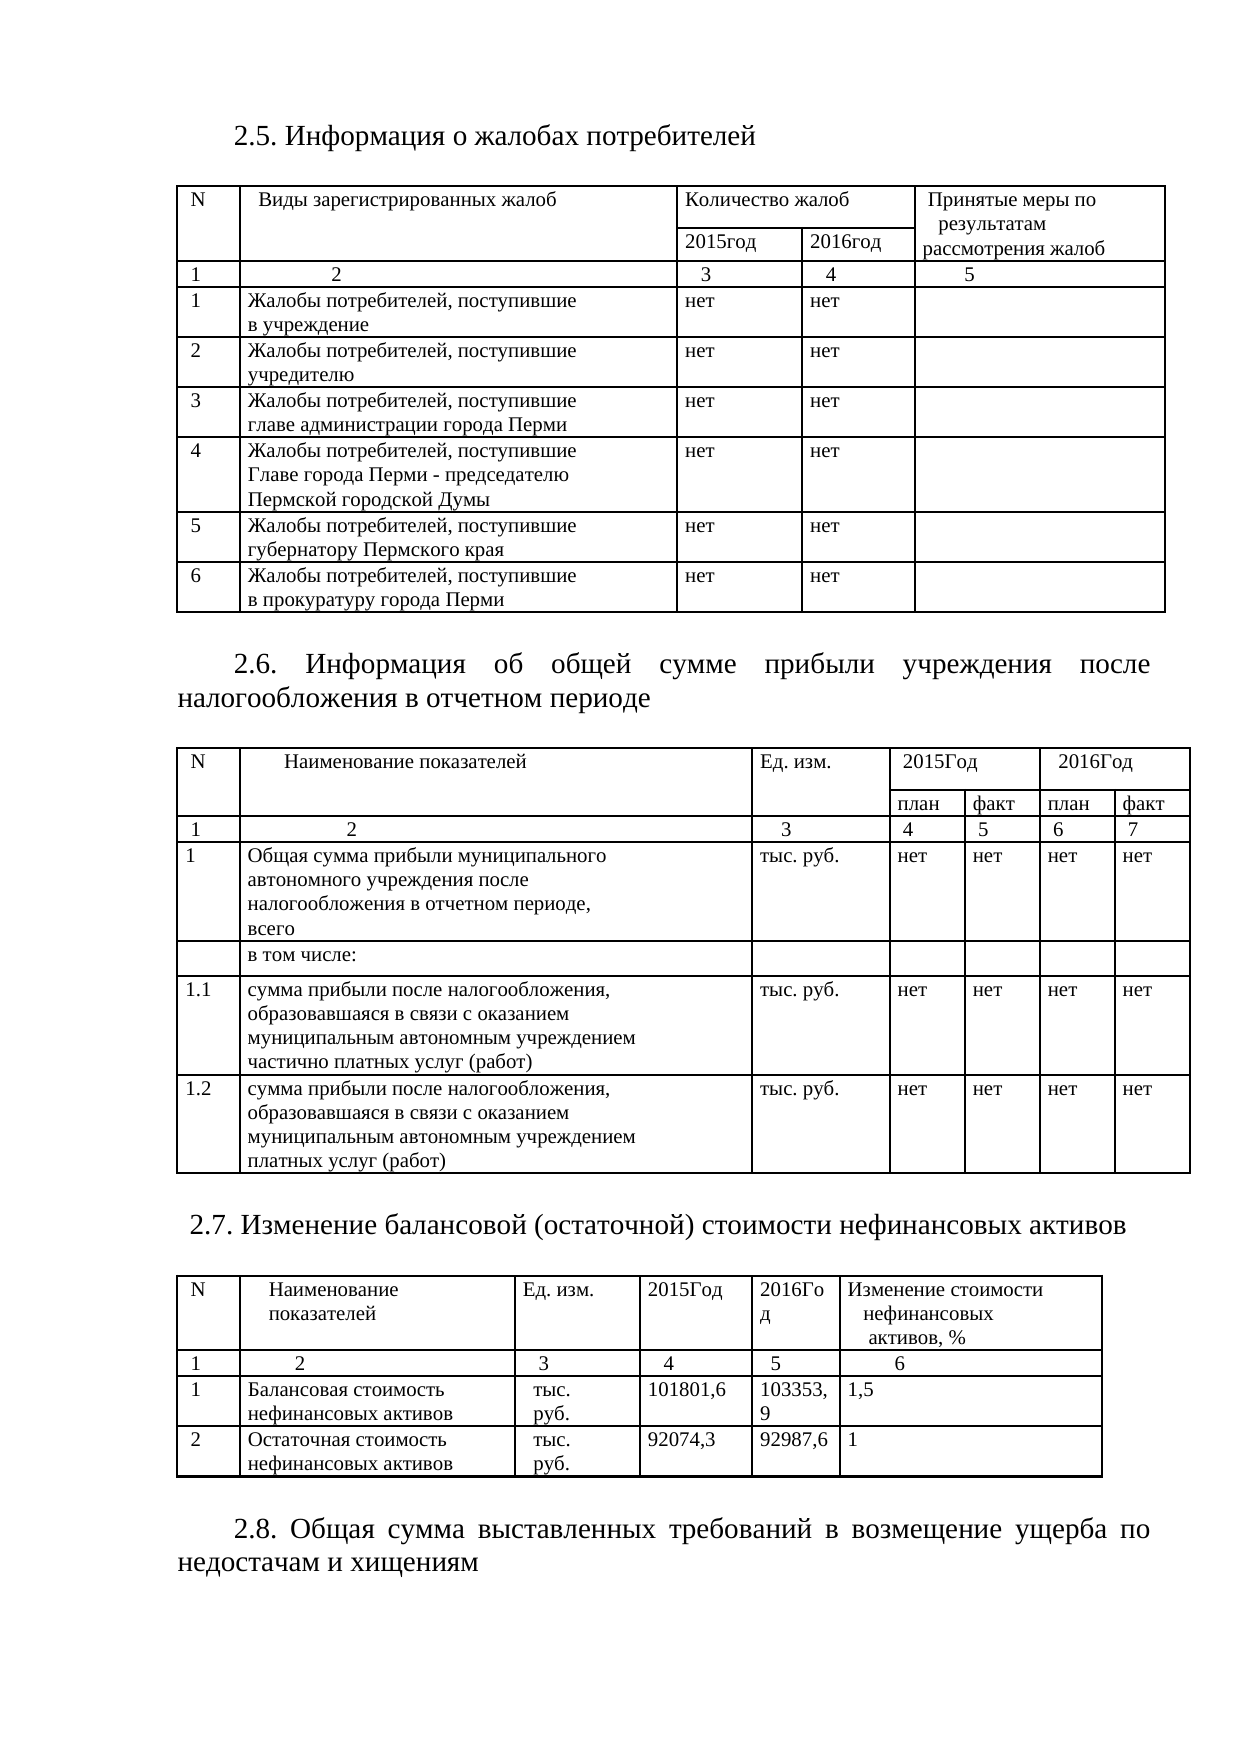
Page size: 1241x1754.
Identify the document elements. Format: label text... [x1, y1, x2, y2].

table_cell нет [803, 438, 914, 511]
table_header Наименование показателей [241, 1277, 514, 1349]
table_cell 4 [803, 262, 914, 286]
table_cell 4 [891, 817, 964, 841]
table_cell нет [891, 977, 964, 1073]
table_cell нет [1116, 977, 1189, 1073]
table_cell 1 [841, 1427, 1101, 1475]
table_cell Жалобы потребителей, поступившие Главе города Перми - председателю Пермской городской Думы [241, 438, 676, 511]
table_cell 5 [916, 262, 1164, 286]
table_cell нет [803, 513, 914, 561]
table_cell 4 [178, 438, 239, 511]
table_cell 1,5 [841, 1377, 1101, 1425]
table_cell нет [678, 513, 801, 561]
table_cell нет [1041, 843, 1114, 939]
table_cell Жалобы потребителей, поступившие главе администрации города Перми [241, 388, 676, 436]
table_header Количество жалоб [678, 187, 914, 227]
table_cell 5 [753, 1351, 839, 1375]
table_cell нет [891, 843, 964, 939]
table_cell 5 [966, 817, 1039, 841]
table_cell нет [678, 438, 801, 511]
table_cell 1 [178, 288, 239, 336]
table_cell 1 [178, 1377, 239, 1425]
table_cell нет [803, 288, 914, 336]
text 2.5. Информация о жалобах потребителей [177, 118, 1152, 152]
table_cell нет [966, 1076, 1039, 1172]
table_cell нет [1116, 1076, 1189, 1172]
table_cell нет [678, 563, 801, 611]
text 2.7. Изменение балансовой (остаточной) стоимости нефинансовых активов [133, 1207, 1152, 1241]
table_cell нет [803, 338, 914, 386]
table_header 2015Год [641, 1277, 751, 1349]
table_cell план [891, 791, 964, 815]
table_cell нет [891, 1076, 964, 1172]
table_cell нет [678, 338, 801, 386]
table_cell 6 [1041, 817, 1114, 841]
table_cell 101801,6 [641, 1377, 751, 1425]
table_cell 92074,3 [641, 1427, 751, 1475]
table_cell нет [803, 388, 914, 436]
table_cell нет [678, 288, 801, 336]
table_header Ед. изм. [516, 1277, 639, 1349]
text 2.8. Общая сумма выставленных требований в возмещение ущерба по недостачам и хищениям [177, 1511, 1152, 1578]
table_header N [178, 1277, 239, 1349]
table_cell тыс. руб. [516, 1377, 639, 1425]
table_cell Жалобы потребителей, поступившие губернатору Пермского края [241, 513, 676, 561]
table_cell [916, 388, 1164, 436]
table_cell 103353,9 [753, 1377, 839, 1425]
table_cell 3 [678, 262, 801, 286]
table_cell нет [1116, 843, 1189, 939]
table_cell Балансовая стоимость нефинансовых активов [241, 1377, 514, 1425]
table_header 2015Год [891, 749, 1039, 789]
table_cell 4 [641, 1351, 751, 1375]
table_cell нет [1041, 1076, 1114, 1172]
table_cell [916, 338, 1164, 386]
table_cell нет [1041, 977, 1114, 1073]
table_cell [916, 288, 1164, 336]
table_header Виды зарегистрированных жалоб [241, 187, 676, 259]
table_cell Общая сумма прибыли муниципального автономного учреждения после налогообложения в отчетном периоде, всего [241, 843, 751, 939]
table_cell тыс. руб. [753, 977, 889, 1073]
table_cell Жалобы потребителей, поступившие в прокуратуру города Перми [241, 563, 676, 611]
table_cell тыс. руб. [516, 1427, 639, 1475]
table_cell 6 [841, 1351, 1101, 1375]
table_cell [178, 942, 239, 975]
table_header 2016Год [753, 1277, 839, 1349]
table_cell 1 [178, 262, 239, 286]
table_header Изменение стоимости нефинансовых активов, % [841, 1277, 1101, 1349]
table_header Ед. изм. [753, 749, 889, 815]
table_cell сумма прибыли после налогообложения, образовавшаяся в связи с оказанием муниципальным автономным учреждением платных услуг (работ) [241, 1076, 751, 1172]
table_cell 92987,6 [753, 1427, 839, 1475]
table_cell 1.1 [178, 977, 239, 1073]
table_cell 2 [178, 1427, 239, 1475]
table_cell Жалобы потребителей, поступившие в учреждение [241, 288, 676, 336]
table_header Наименование показателей [241, 749, 751, 815]
table_cell 2016год [803, 229, 914, 259]
table_cell нет [678, 388, 801, 436]
table_cell факт [966, 791, 1039, 815]
table_header 2016Год [1041, 749, 1189, 789]
table_cell 2 [241, 817, 751, 841]
table_cell 5 [178, 513, 239, 561]
table_cell [753, 942, 889, 975]
table_cell в том числе: [241, 942, 751, 975]
table_cell сумма прибыли после налогообложения, образовавшаяся в связи с оказанием муниципальным автономным учреждением частично платных услуг (работ) [241, 977, 751, 1073]
table_header N [178, 187, 239, 259]
table_cell тыс. руб. [753, 1076, 889, 1172]
table_cell [1116, 942, 1189, 975]
table_cell 1.2 [178, 1076, 239, 1172]
table_cell Остаточная стоимость нефинансовых активов [241, 1427, 514, 1475]
table_cell 7 [1116, 817, 1189, 841]
table_cell [916, 513, 1164, 561]
table_cell нет [966, 843, 1039, 939]
table_cell [916, 563, 1164, 611]
table_header N [178, 749, 239, 815]
table_header Принятые меры по результатам рассмотрения жалоб [916, 187, 1164, 259]
table_cell 3 [516, 1351, 639, 1375]
table_cell нет [966, 977, 1039, 1073]
table_cell 3 [753, 817, 889, 841]
table_cell 2 [241, 262, 676, 286]
table_cell 2015год [678, 229, 801, 259]
table_cell нет [803, 563, 914, 611]
table_cell факт [1116, 791, 1189, 815]
table_cell 1 [178, 817, 239, 841]
table_cell [916, 438, 1164, 511]
table_cell 2 [178, 338, 239, 386]
table_cell 2 [241, 1351, 514, 1375]
table_cell [891, 942, 964, 975]
table_cell 1 [178, 843, 239, 939]
table_cell план [1041, 791, 1114, 815]
table_cell 3 [178, 388, 239, 436]
table_cell 6 [178, 563, 239, 611]
table_cell тыс. руб. [753, 843, 889, 939]
table_cell Жалобы потребителей, поступившие учредителю [241, 338, 676, 386]
table_cell [966, 942, 1039, 975]
table_cell 1 [178, 1351, 239, 1375]
table_cell [1041, 942, 1114, 975]
text 2.6. Информация об общей сумме прибыли учреждения после налогообложения в отчетном периоде [177, 647, 1152, 714]
